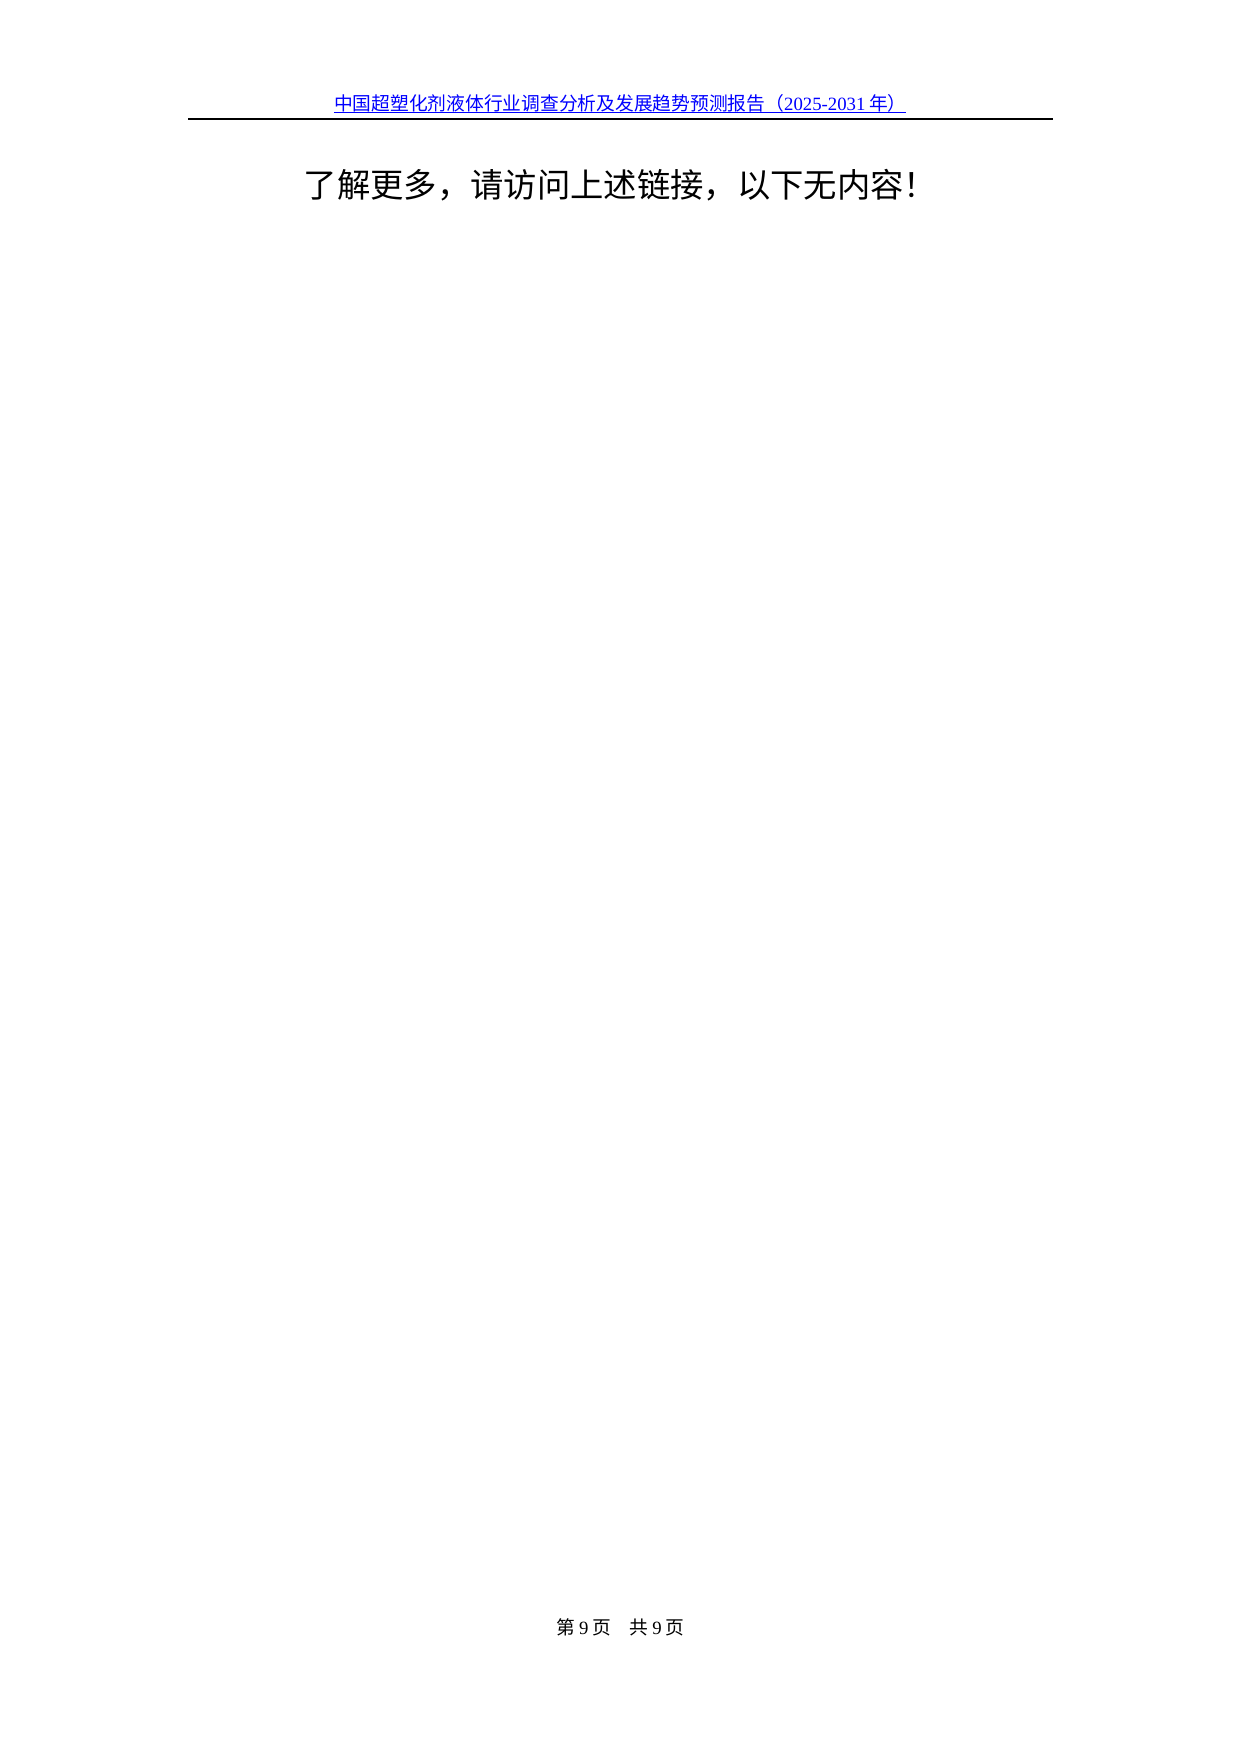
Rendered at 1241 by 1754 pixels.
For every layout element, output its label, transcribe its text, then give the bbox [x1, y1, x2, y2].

title 了解更多，请访问上述链接，以下无内容！ [187, 150, 1053, 215]
